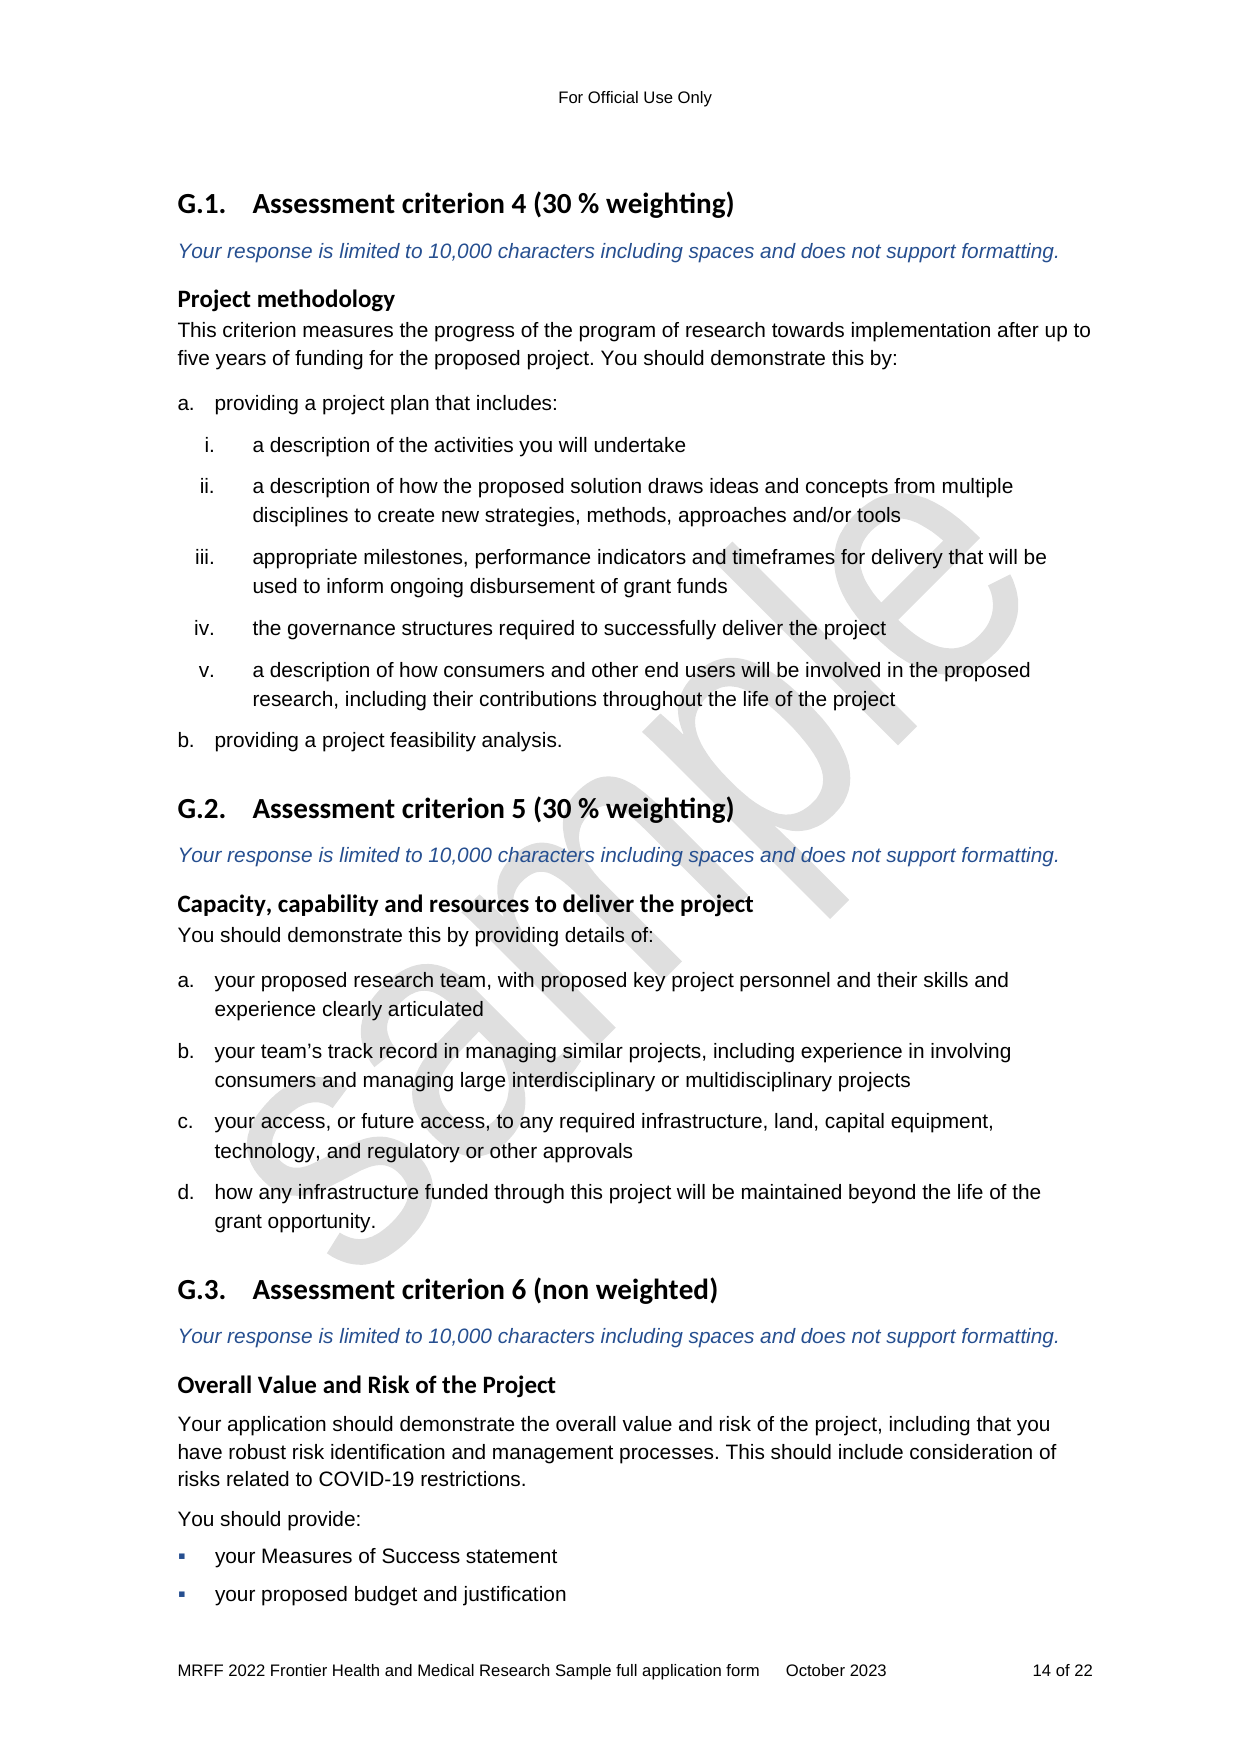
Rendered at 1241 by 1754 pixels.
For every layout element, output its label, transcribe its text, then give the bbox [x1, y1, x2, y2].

subtitle Assessment criterion 4 (30 % weighting) [177, 185, 1092, 221]
text This criterion measures the progress of the program of research towards implementation after up to five years of funding for the proposed project. You should demonstrate this by: [177, 318, 1092, 369]
text You should provide: [177, 1507, 1092, 1531]
list your access, or future access, to any required infrastructure, land, capital equipment, technology, and regulatory or other approvals [177, 1104, 1092, 1162]
list providing a project plan that includes: [177, 386, 1092, 415]
list providing a project feasibility analysis. [177, 723, 1092, 752]
list how any infrastructure funded through this project will be maintained beyond the life of the grant opportunity. [177, 1175, 1092, 1233]
subtitle Capacity, capability and resources to deliver the project [177, 888, 1092, 918]
text Your response is limited to 10,000 characters including spaces and does not support formatting. [177, 838, 1092, 867]
text You should demonstrate this by providing details of: [177, 922, 1092, 946]
subtitle Assessment criterion 6 (non weighted) [177, 1271, 1092, 1306]
list a description of the activities you will undertake [215, 427, 1092, 456]
list your proposed research team, with proposed key project personnel and their skills and experience clearly articulated [177, 962, 1092, 1021]
list your team’s track record in managing similar projects, including experience in involving consumers and managing large interdisciplinary or multidisciplinary projects [177, 1033, 1092, 1092]
list your proposed budget and justification [177, 1576, 1092, 1605]
subtitle Project methodology [177, 283, 1092, 314]
text Your response is limited to 10,000 characters including spaces and does not support formatting. [177, 1319, 1092, 1348]
list appropriate milestones, performance indicators and timeframes for delivery that will be used to inform ongoing disbursement of grant funds [215, 540, 1092, 598]
list a description of how consumers and other end users will be involved in the proposed research, including their contributions throughout the life of the project [215, 652, 1092, 711]
list the governance structures required to successfully deliver the project [215, 611, 1092, 640]
list your Measures of Success statement [177, 1539, 1092, 1568]
list a description of how the proposed solution draws ideas and concepts from multiple disciplines to create new strategies, methods, approaches and/or tools [215, 469, 1092, 527]
text Your application should demonstrate the overall value and risk of the project, including that you have robust risk identification and management processes. This should include consideration of risks related to COVID-19 restrictions. [177, 1412, 1092, 1491]
text Your response is limited to 10,000 characters including spaces and does not support formatting. [177, 233, 1092, 262]
subtitle Overall Value and Risk of the Project [177, 1369, 1092, 1399]
subtitle Assessment criterion 5 (30 % weighting) [177, 790, 1092, 825]
